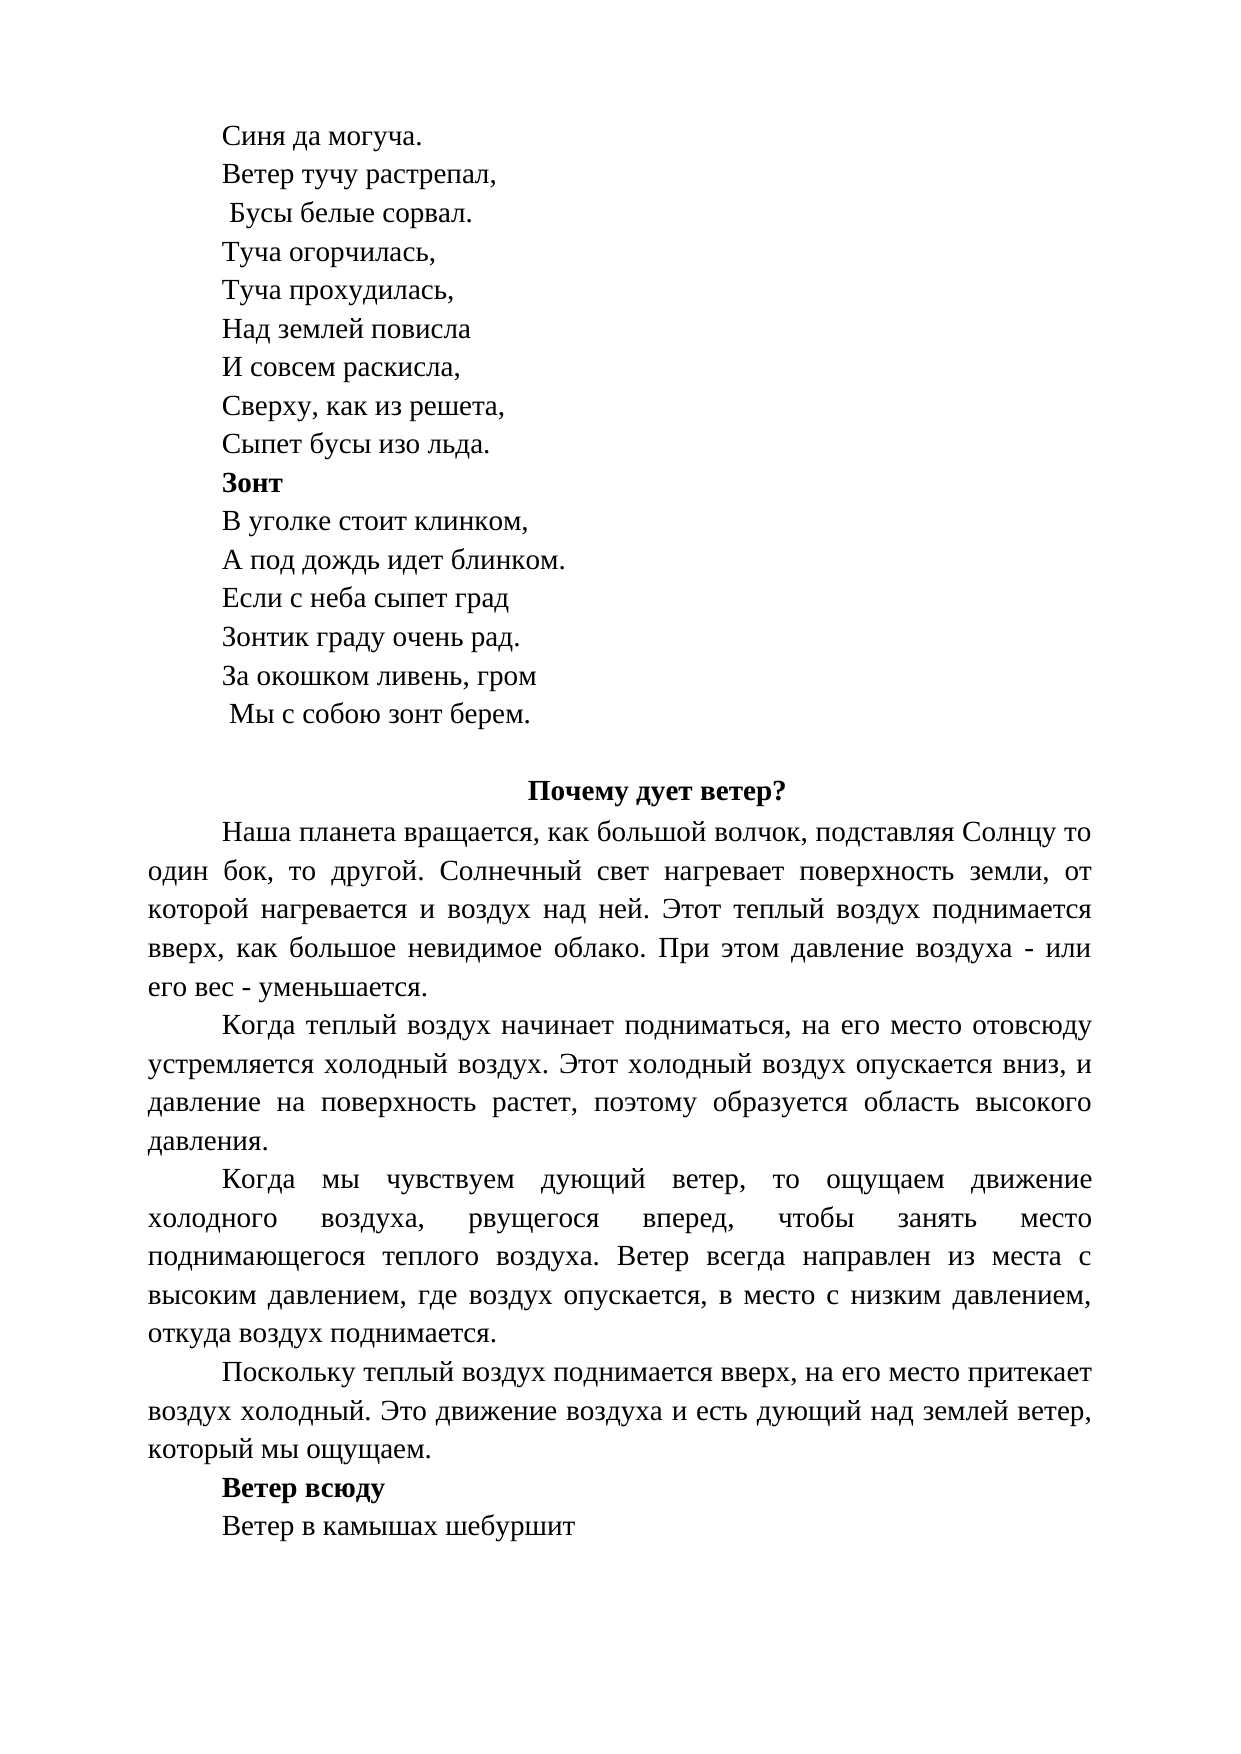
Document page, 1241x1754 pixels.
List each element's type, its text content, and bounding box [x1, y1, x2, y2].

text Ветер тучу растрепал, [148, 157, 1093, 190]
text Сверху, как из решета, [148, 388, 1093, 421]
text Мы с собою зонт берем. [148, 696, 1093, 730]
text Зонт [148, 465, 1093, 498]
text Туча огорчилась, [148, 234, 1093, 267]
text Когда теплый воздух начинает подниматься, на его место отовсюду устремляется холодный воздух. Этот холодный воздух опускается вниз, и давление на поверхность растет, поэтому образуется область высокого давления. [148, 1007, 1093, 1156]
text Ветер всюду [148, 1470, 1093, 1503]
text Когда мы чувствуем дующий ветер, то ощущаем движение холодного воздуха, рвущегося вперед, чтобы занять место поднимающегося теплого воздуха. Ветер всегда направлен из места с высоким давлением, где воздух опускается, в место с низким давлением, откуда воздух поднимается. [148, 1161, 1093, 1349]
text В уголке стоит клинком, [148, 503, 1093, 537]
text Синя да могуча. [148, 118, 1093, 152]
text Зонтик граду очень рад. [148, 619, 1093, 653]
text Наша планета вращается, как большой волчок, подставляя Солнцу то один бок, то другой. Солнечный свет нагревает поверхность земли, от которой нагревается и воздух над ней. Этот теплый воздух поднимается вверх, как большое невидимое облако. При этом давление воздуха - или его вес - уменьшается. [148, 814, 1093, 1002]
text Если с неба сыпет град [148, 581, 1093, 614]
text Поскольку теплый воздух поднимается вверх, на его место притекает воздух холодный. Это движение воздуха и есть дующий над землей ветер, который мы ощущаем. [148, 1354, 1093, 1465]
text Сыпет бусы изо льда. [148, 426, 1093, 460]
text Над землей повисла [148, 311, 1093, 344]
text Туча прохудилась, [148, 272, 1093, 306]
text И совсем раскисла, [148, 349, 1093, 383]
text А под дождь идет блинком. [148, 542, 1093, 576]
text За окошком ливень, гром [148, 658, 1093, 691]
text Ветер в камышах шебуршит [148, 1508, 1093, 1542]
text Почему дует ветер? [148, 773, 1093, 807]
text Бусы белые сорвал. [148, 195, 1093, 229]
